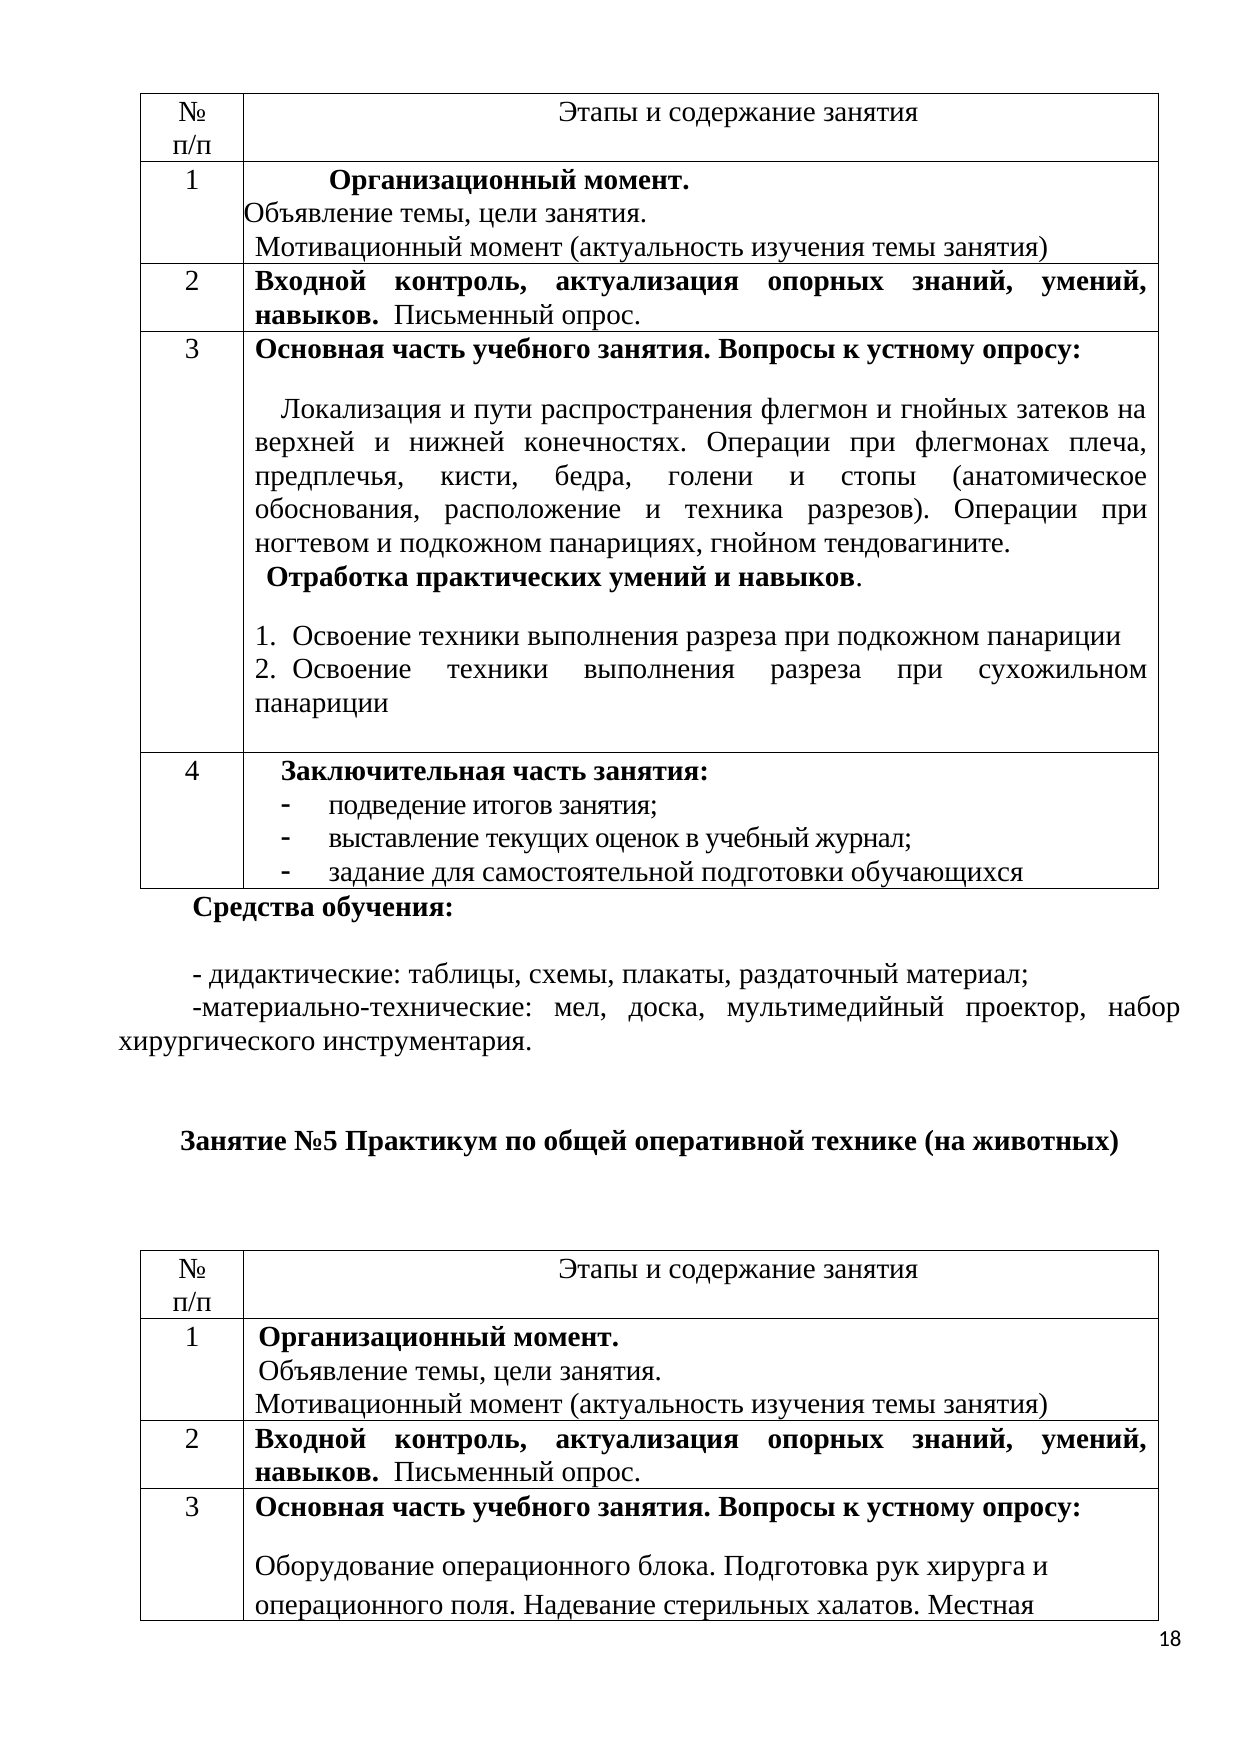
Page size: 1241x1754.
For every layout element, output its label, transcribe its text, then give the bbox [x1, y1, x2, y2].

text - дидактические: таблицы, схемы, плакаты, раздаточный материал; [118, 956, 1181, 989]
table_cell 2 [141, 1421, 243, 1488]
table_cell Заключительная часть занятия: подведение итогов занятия; выставление текущих оценок в учебный журнал; задание для самостоятельной подготовки обучающихся [244, 753, 1158, 888]
table_cell Входной контроль, актуализация опорных знаний, умений, навыков. Письменный опрос. [244, 1421, 1158, 1488]
table_cell Входной контроль, актуализация опорных знаний, умений, навыков. Письменный опрос. [244, 264, 1158, 331]
table_cell Организационный момент. Объявление темы, цели занятия. Мотивационный момент (актуальность изучения темы занятия) [244, 1319, 1158, 1420]
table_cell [244, 1489, 1158, 1620]
table_header № п/п [141, 94, 243, 161]
table_cell 1 [141, 1319, 243, 1420]
table_cell 1 [141, 162, 243, 262]
table_header Этапы и содержание занятия [244, 1251, 1158, 1318]
table_cell Организационный момент. Объявление темы, цели занятия. Мотивационный момент (актуальность изучения темы занятия) [244, 162, 1158, 262]
table_header Этапы и содержание занятия [244, 94, 1158, 161]
text Занятие №5 Практикум по общей оперативной технике (на животных) [118, 1123, 1181, 1157]
text Средства обучения: [118, 889, 1181, 922]
table_cell 3 [141, 332, 243, 752]
table_cell 2 [141, 264, 243, 331]
table_header № п/п [141, 1251, 243, 1318]
table_cell 3 [141, 1489, 243, 1620]
table_cell 4 [141, 753, 243, 888]
table_cell Основная часть учебного занятия. Вопросы к устному опросу: Локализация и пути распространения флегмон и гнойных затеков на верхней и нижней конечностях. Операции при флегмонах плеча, предплечья, кисти, бедра, голени и стопы (анатомическое обоснования, расположение и техника разрезов). Операции при ногтевом и подкожном панарициях, гнойном тендовагините. Отработка практических умений и навыков. Освоение техники выполнения разреза при подкожном панариции Освоение техники выполнения разреза при сухожильном панариции [244, 332, 1158, 752]
text -материально-технические: мел, доска, мультимедийный проектор, набор хирургического инструментария. [118, 989, 1181, 1056]
